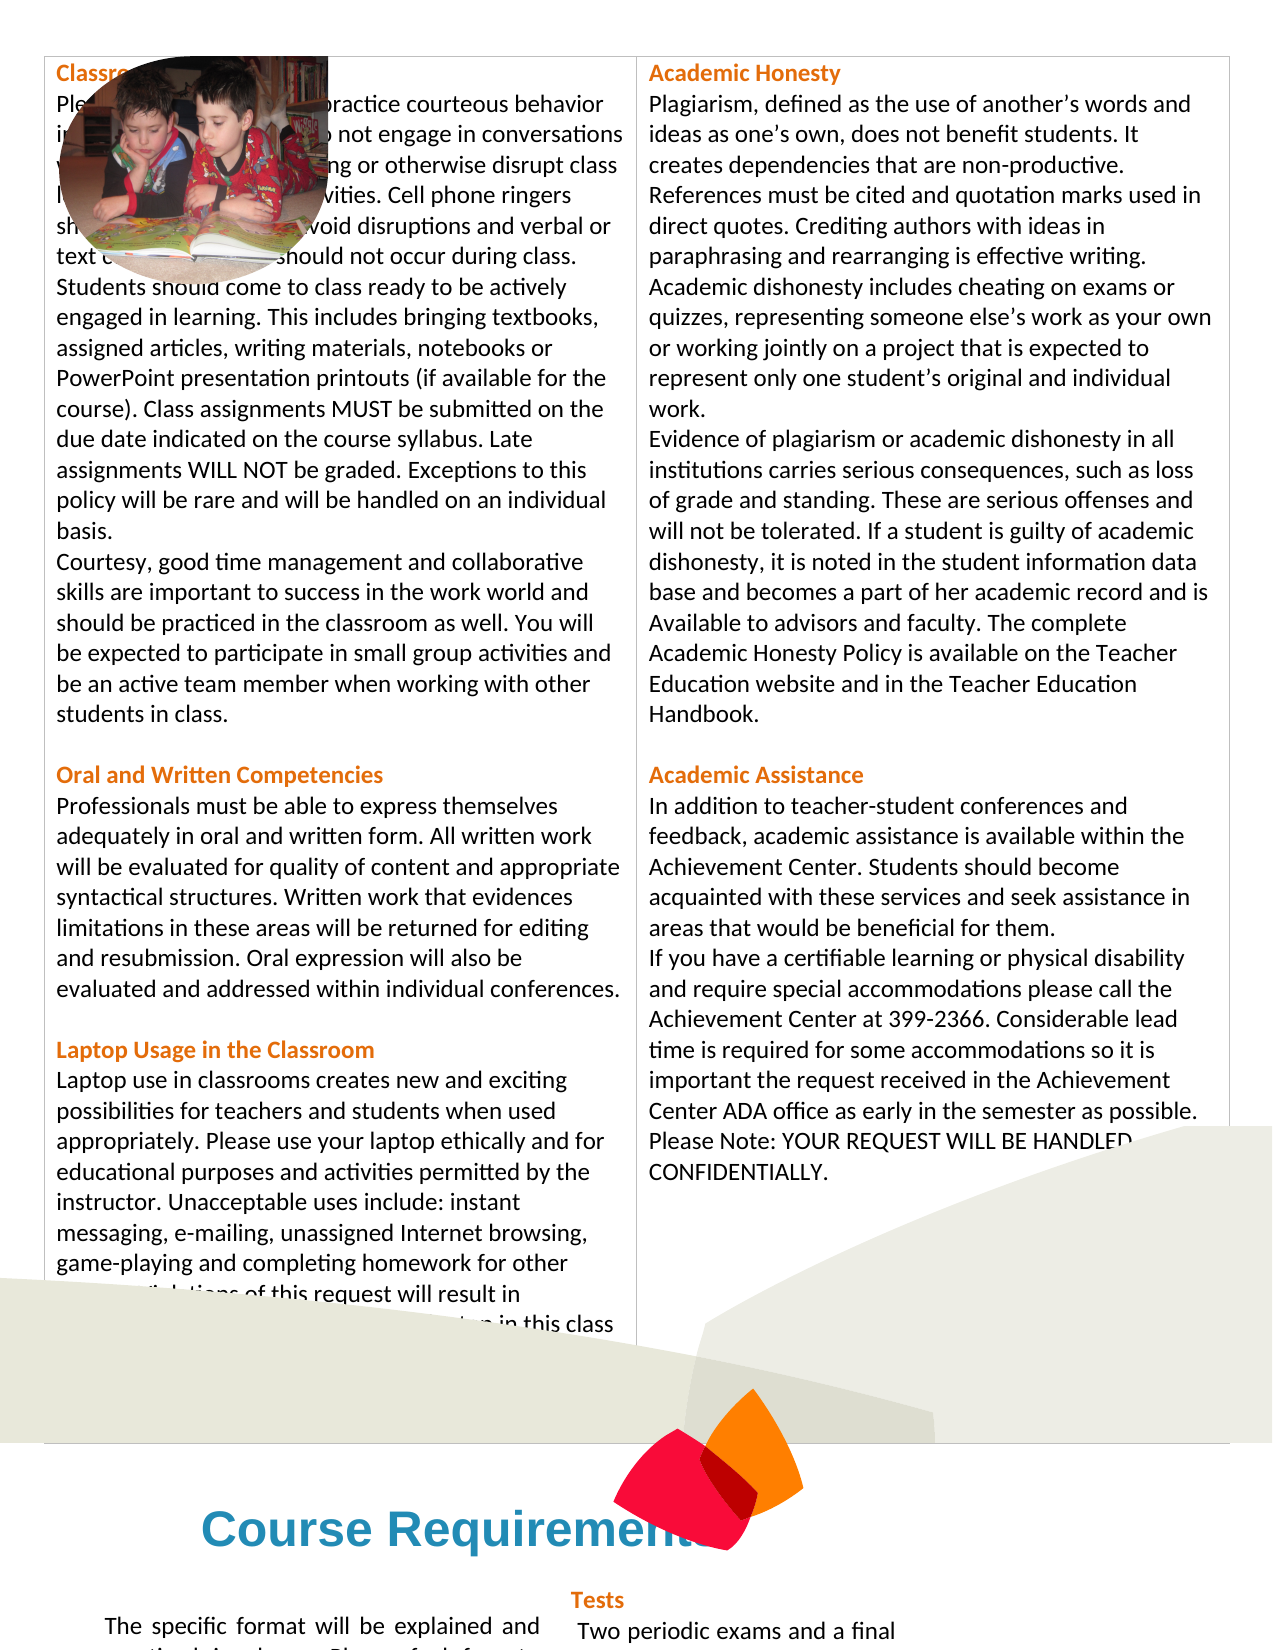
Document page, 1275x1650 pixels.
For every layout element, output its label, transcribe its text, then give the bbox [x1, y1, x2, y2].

table_header Academic Honesty Plagiarism, defined as the use of another’s words and ideas as one’s own, does not benefit students. It creates dependencies that are non-productive. References must be cited and quotation marks used in direct quotes. Crediting authors with ideas in paraphrasing and rearranging is effective writing. Academic dishonesty includes cheating on exams or quizzes, representing someone else’s work as your own or working jointly on a project that is expected to represent only one student’s original and individual work. Evidence of plagiarism or academic dishonesty in all institutions carries serious consequences, such as loss of grade and standing. These are serious offenses and will not be tolerated. If a student is guilty of academic dishonesty, it is noted in the student information data base and becomes a part of her academic record and is Available to advisors and faculty. The complete Academic Honesty Policy is available on the Teacher Education website and in the Teacher Education Handbook. Academic Assistance In addition to teacher-student conferences and feedback, academic assistance is available within the Achievement Center. Students should become acquainted with these services and seek assistance in areas that would be beneficial for them. If you have a certifiable learning or physical disability and require special accommodations please call the Achievement Center at 399-2366. Considerable lead time is required for some accommodations so it is important the request received in the Achievement Center ADA office as early in the semester as possible. Please Note: YOUR REQUEST WILL BE HANDLED CONFIDENTIALLY. [637, 57, 1229, 1356]
picture [59, 56, 329, 285]
table_header Classroom Behavior Please arrive on time and practice courteous behavior in the classroom. Please do not engage in conversations while someone else is talking or otherwise disrupt class lecture, discussions or activities. Cell phone ringers should be turned off to avoid disruptions and verbal or text communications should not occur during class. Students should come to class ready to be actively engaged in learning. This includes bringing textbooks, assigned articles, writing materials, notebooks or PowerPoint presentation printouts (if available for the course). Class assignments MUST be submitted on the due date indicated on the course syllabus. Late assignments WILL NOT be graded. Exceptions to this policy will be rare and will be handled on an individual basis. Courtesy, good time management and collaborative skills are important to success in the work world and should be practiced in the classroom as well. You will be expected to participate in small group activities and be an active team member when working with other students in class. Oral and Written Competencies Professionals must be able to express themselves adequately in oral and written form. All written work will be evaluated for quality of content and appropriate syntactical structures. Written work that evidences limitations in these areas will be returned for editing and resubmission. Oral expression will also be evaluated and addressed within individual conferences. Laptop Usage in the Classroom Laptop use in classrooms creates new and exciting possibilities for teachers and students when used appropriately. Please use your laptop ethically and for educational purposes and activities permitted by the instructor. Unacceptable uses include: instant messaging, e-mailing, unassigned Internet browsing, game-playing and completing homework for other classes. Violations of this request will result in withdrawal of permission to use the laptop in this class and may affect your grade in the course. [45, 57, 636, 1345]
